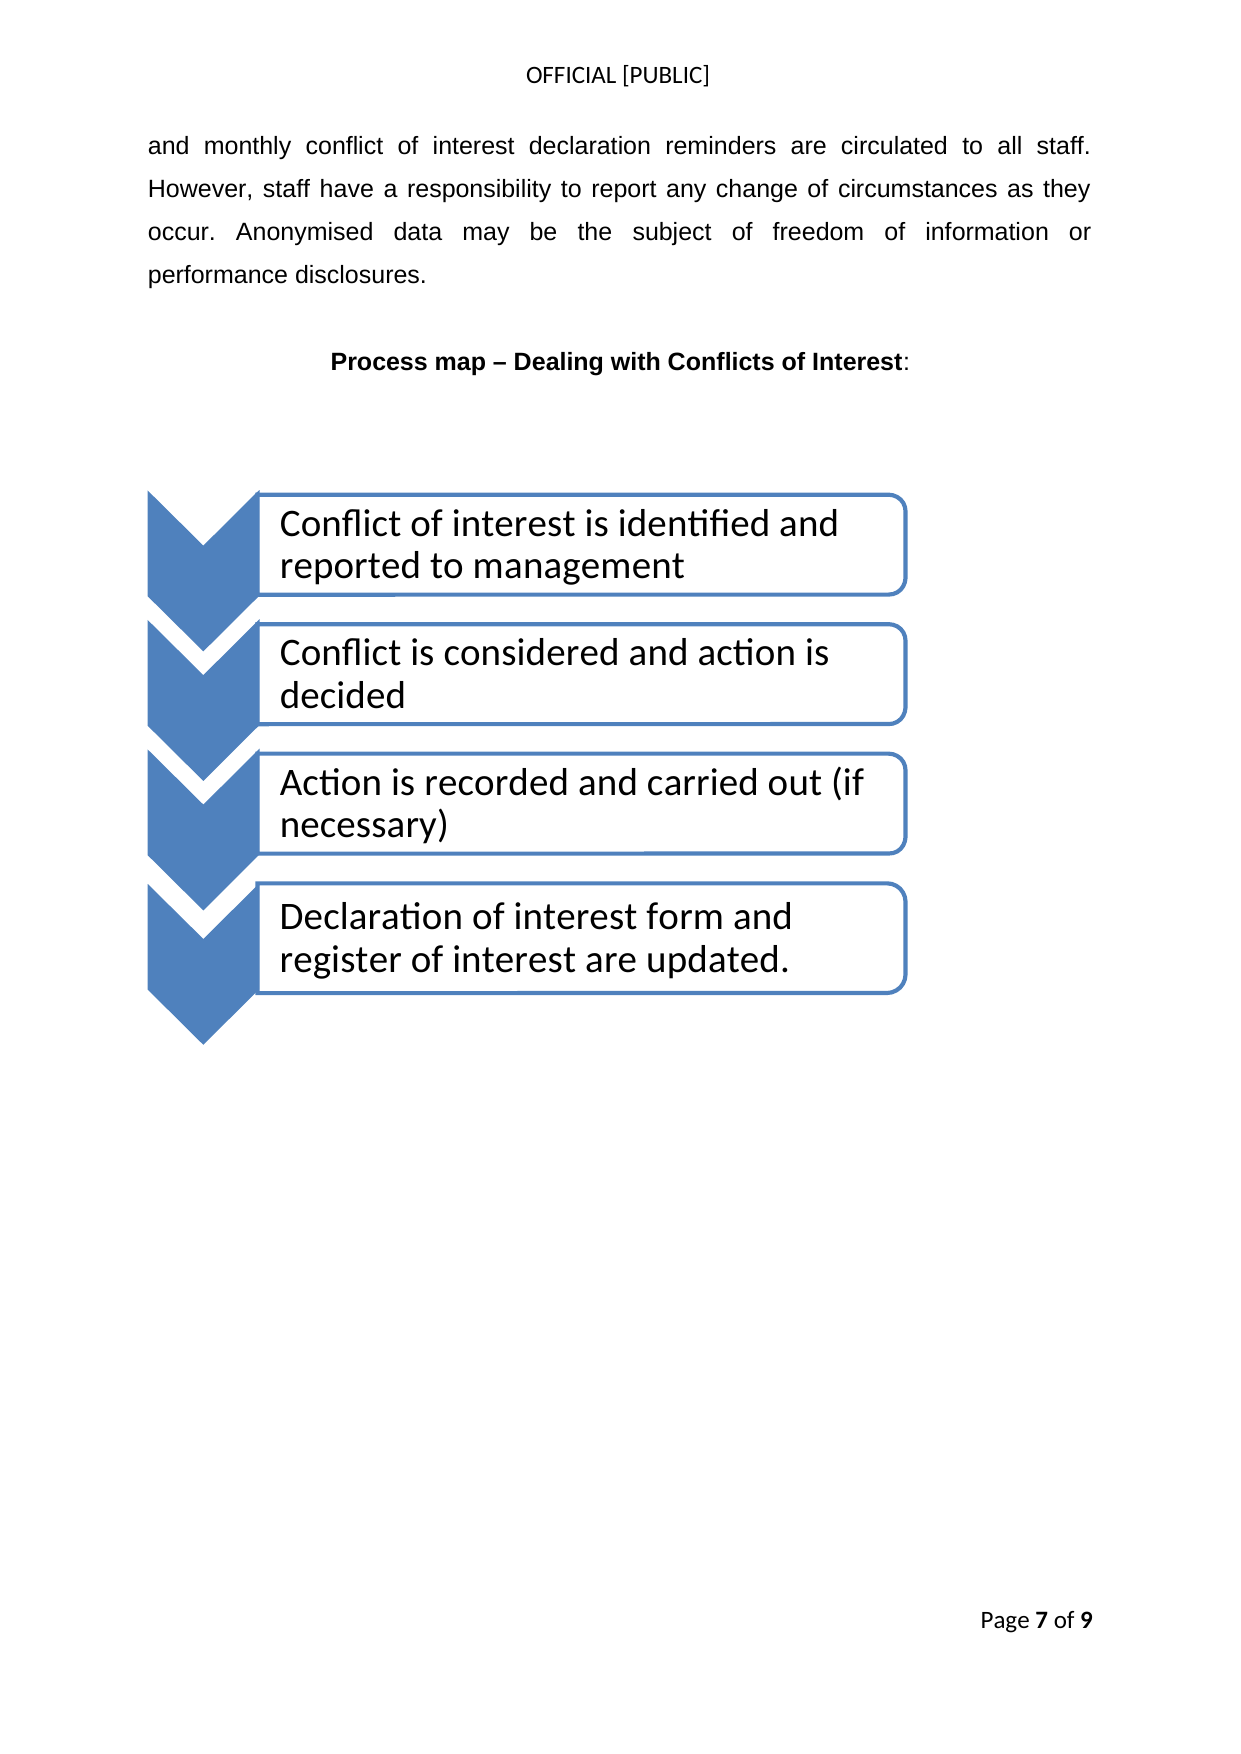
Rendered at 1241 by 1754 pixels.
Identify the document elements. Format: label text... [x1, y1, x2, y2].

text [148, 131, 1092, 289]
text Process map – Dealing with Conflicts of Interest: [148, 347, 1092, 375]
